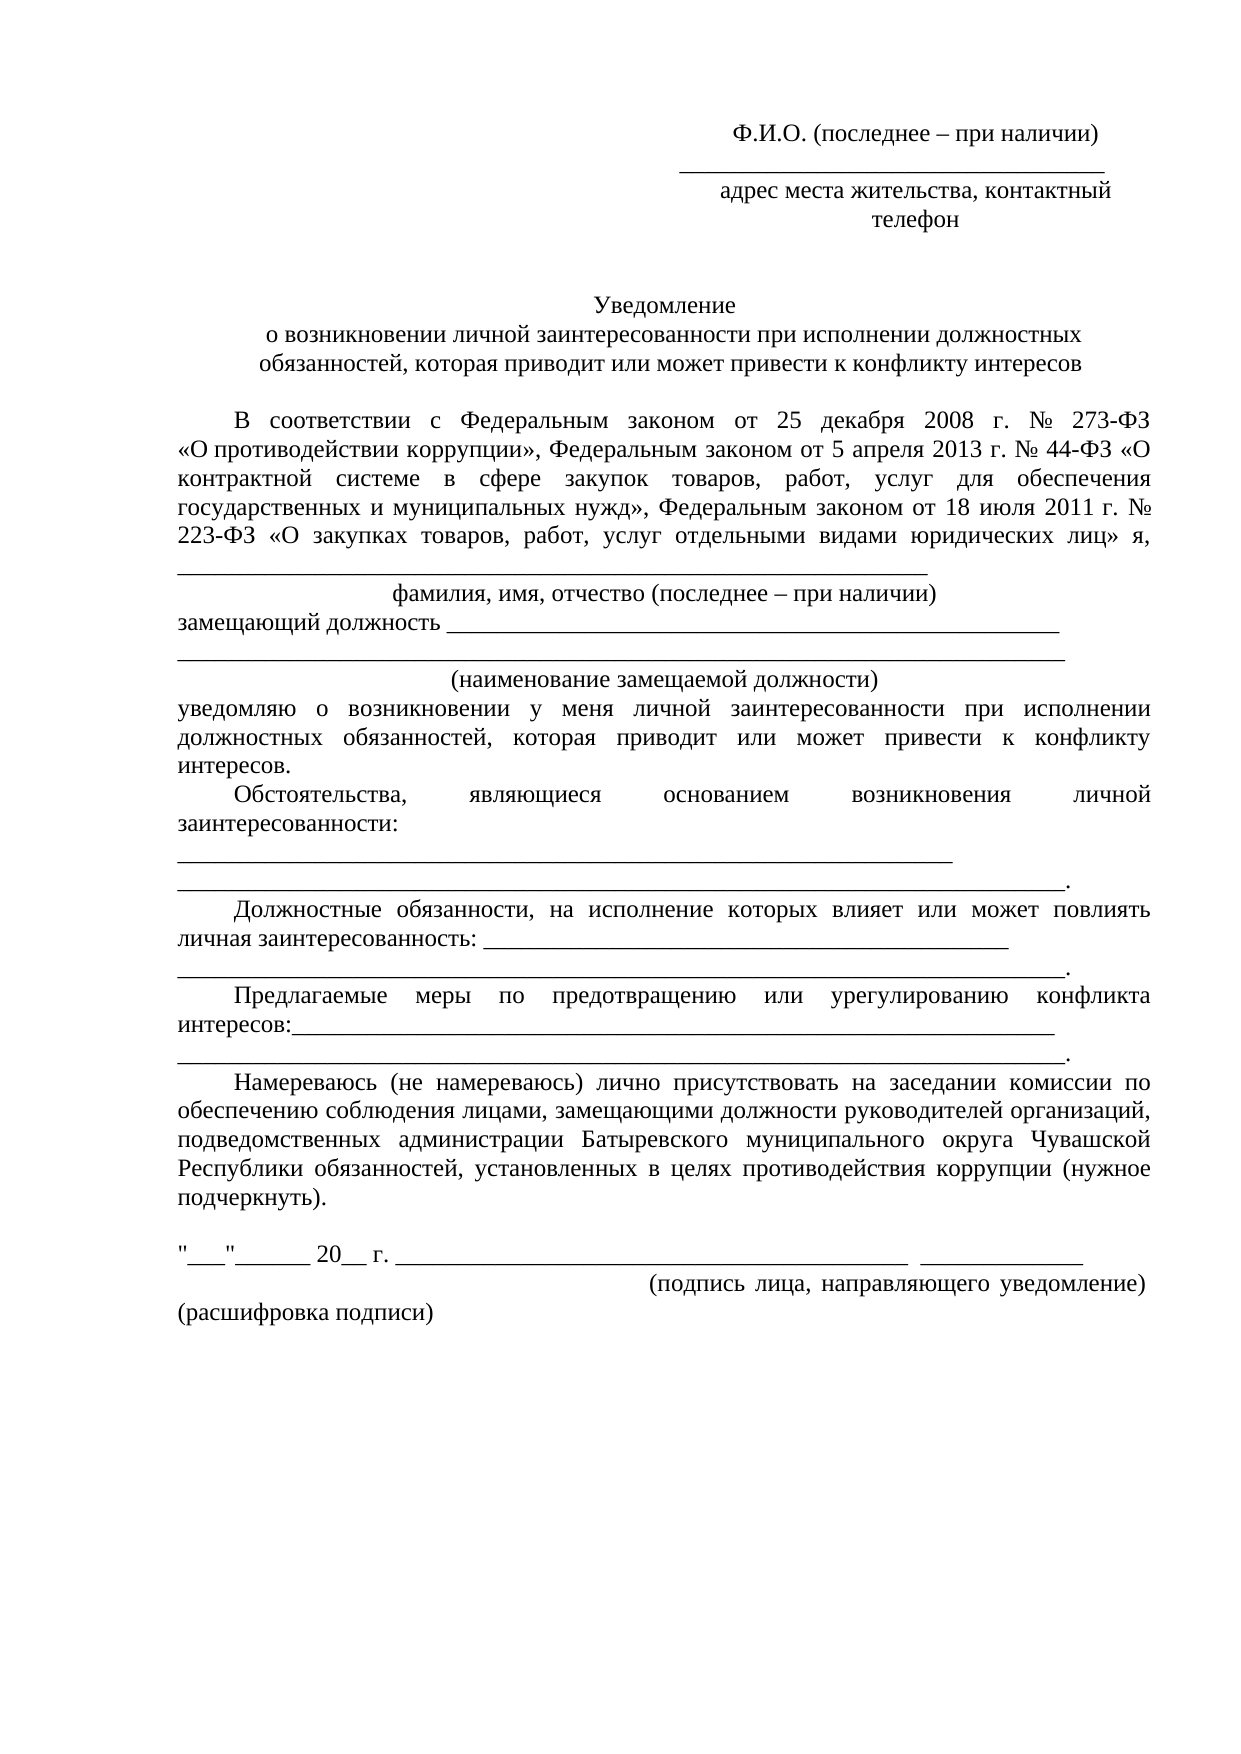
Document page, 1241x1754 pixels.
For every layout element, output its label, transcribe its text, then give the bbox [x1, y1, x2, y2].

text адрес места жительства, контактный телефон [679, 176, 1152, 233]
text Ф.И.О. (последнее – при наличии) [679, 118, 1152, 147]
text Предлагаемые меры по предотвращению или урегулированию конфликта интересов:_____________________________________________________________ [177, 981, 1152, 1038]
text Намереваюсь (не намереваюсь) лично присутствовать на заседании комиссии по обеспечению соблюдения лицами, замещающими должности руководителей организаций, подведомственных администрации Батыревского муниципального округа Чувашской Республики обязанностей, установленных в целях противодействия коррупции (нужное подчеркнуть). [177, 1067, 1152, 1211]
text замещающий должность _________________________________________________ [177, 607, 1152, 636]
text (подпись лица, направляющего уведомление) (расшифровка подписи) [177, 1268, 1152, 1326]
text (наименование замещаемой должности) [177, 664, 1152, 693]
text __________________________________ [679, 147, 1152, 176]
text Уведомление [177, 291, 1152, 319]
text обязанностей, которая приводит или может привести к конфликту интересов [177, 348, 1152, 377]
text фамилия, имя, отчество (последнее – при наличии) [177, 578, 1152, 607]
text В соответствии с Федеральным законом от 25 декабря 2008 г. № 273-ФЗ «О противодействии коррупции», Федеральным законом от 5 апреля 2013 г. № 44-ФЗ «О контрактной системе в сфере закупок товаров, работ, услуг для обеспечения государственных и муниципальных нужд», Федеральным законом от 18 июля 2011 г. № 223-ФЗ «О закупках товаров, работ, услуг отдельными видами юридических лиц» я, ____________________________________________________________ [177, 406, 1152, 578]
text Обстоятельства, являющиеся основанием возникновения личной заинтересованности: ______________________________________________________________ [177, 779, 1152, 866]
text _______________________________________________________________________. [177, 866, 1152, 894]
text "___"______ 20__ г. _________________________________________ _____________ [177, 1239, 1152, 1268]
text _______________________________________________________________________. [177, 952, 1152, 981]
text Должностные обязанности, на исполнение которых влияет или может повлиять личная заинтересованность: __________________________________________ [177, 894, 1152, 952]
text _______________________________________________________________________. [177, 1038, 1152, 1067]
text уведомляю о возникновении у меня личной заинтересованности при исполнении должностных обязанностей, которая приводит или может привести к конфликту интересов. [177, 693, 1152, 779]
text о возникновении личной заинтересованности при исполнении должностных [177, 319, 1152, 348]
text _______________________________________________________________________ [177, 636, 1152, 664]
